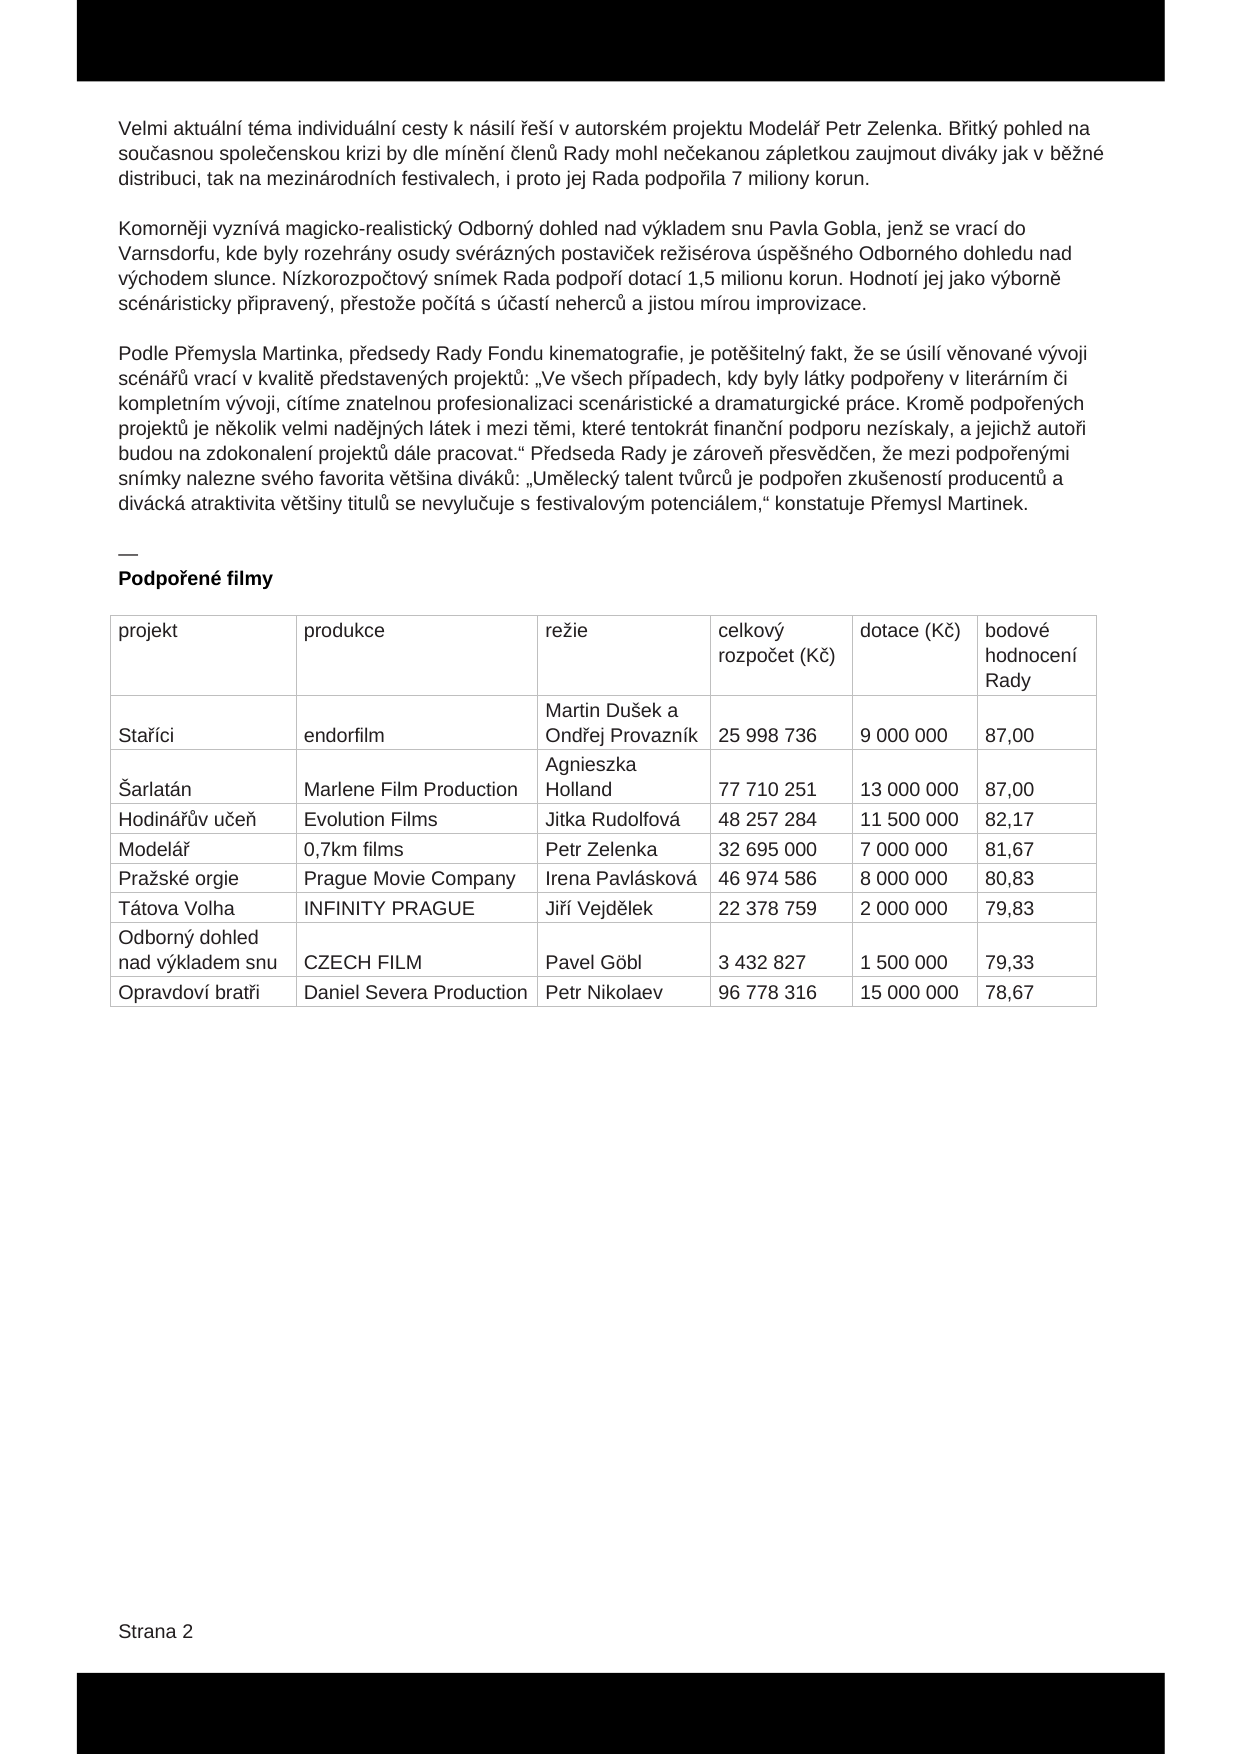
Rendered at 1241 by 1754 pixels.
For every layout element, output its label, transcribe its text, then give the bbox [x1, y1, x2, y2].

table_cell Odborný dohled nad výkladem snu [111, 923, 296, 976]
table_cell 3 432 827 [711, 923, 852, 976]
table_header celkový rozpočet (Kč) [711, 616, 852, 695]
table_cell Pavel Göbl [538, 923, 710, 976]
table_cell Šarlatán [111, 750, 296, 803]
table_cell 79,33 [978, 923, 1096, 976]
table_cell Staříci [111, 696, 296, 749]
text — [118, 540, 1122, 565]
table_cell 0,7km films [297, 834, 537, 863]
table_cell INFINITY PRAGUE [297, 893, 537, 922]
table_cell 25 998 736 [711, 696, 852, 749]
text Velmi aktuální téma individuální cesty k násilí řeší v autorském projektu Modelář Petr Zelenka. Břitký pohled na současnou společenskou krizi by dle mínění členů Rady mohl nečekanou zápletkou zaujmout diváky jak v běžné distribuci, tak na mezinárodních festivalech, i proto jej Rada podpořila 7 miliony korun. [118, 115, 1122, 190]
table_cell 2 000 000 [853, 893, 977, 922]
table_cell Petr Zelenka [538, 834, 710, 863]
table_cell 7 000 000 [853, 834, 977, 863]
table_header projekt [111, 616, 296, 695]
table_cell Tátova Volha [111, 893, 296, 922]
table_cell Jitka Rudolfová [538, 804, 710, 833]
table_cell 11 500 000 [853, 804, 977, 833]
table_cell 79,83 [978, 893, 1096, 922]
table_cell Petr Nikolaev [538, 977, 710, 1006]
table_cell 77 710 251 [711, 750, 852, 803]
table_cell 32 695 000 [711, 834, 852, 863]
table_cell Martin Dušek a Ondřej Provazník [538, 696, 710, 749]
table_cell 48 257 284 [711, 804, 852, 833]
table_cell 1 500 000 [853, 923, 977, 976]
table_cell endorfilm [297, 696, 537, 749]
table_cell 22 378 759 [711, 893, 852, 922]
table_cell Modelář [111, 834, 296, 863]
table_cell 46 974 586 [711, 864, 852, 892]
table_header bodové hodnocení Rady [978, 616, 1096, 695]
table_cell 8 000 000 [853, 864, 977, 892]
table_cell 9 000 000 [853, 696, 977, 749]
table_cell Jiří Vejdělek [538, 893, 710, 922]
table_cell 81,67 [978, 834, 1096, 863]
table_cell 96 778 316 [711, 977, 852, 1006]
table_cell Opravdoví bratři [111, 977, 296, 1006]
table_cell Marlene Film Production [297, 750, 537, 803]
table_cell Agnieszka Holland [538, 750, 710, 803]
table_cell Hodinářův učeň [111, 804, 296, 833]
table_cell Evolution Films [297, 804, 537, 833]
picture [0, 0, 1241, 1754]
table_header dotace (Kč) [853, 616, 977, 695]
table_cell 82,17 [978, 804, 1096, 833]
table_header režie [538, 616, 710, 695]
table_cell 87,00 [978, 696, 1096, 749]
table_cell Pražské orgie [111, 864, 296, 892]
table_cell 80,83 [978, 864, 1096, 892]
table_cell CZECH FILM [297, 923, 537, 976]
table_cell Prague Movie Company [297, 864, 537, 892]
table_cell 87,00 [978, 750, 1096, 803]
text Komorněji vyznívá magicko-realistický Odborný dohled nad výkladem snu Pavla Gobla, jenž se vrací do Varnsdorfu, kde byly rozehrány osudy svérázných postaviček režisérova úspěšného Odborného dohledu nad východem slunce. Nízkorozpočtový snímek Rada podpoří dotací 1,5 milionu korun. Hodnotí jej jako výborně scénáristicky připravený, přestože počítá s účastí neherců a jistou mírou improvizace. [118, 215, 1122, 315]
table_cell Daniel Severa Production [297, 977, 537, 1006]
table_cell Irena Pavlásková [538, 864, 710, 892]
table_cell 15 000 000 [853, 977, 977, 1006]
subtitle Podpořené filmy [118, 565, 1122, 590]
table_cell 78,67 [978, 977, 1096, 1006]
text Podle Přemysla Martinka, předsedy Rady Fondu kinematografie, je potěšitelný fakt, že se úsilí věnované vývoji scénářů vrací v kvalitě představených projektů: „Ve všech případech, kdy byly látky podpořeny v literárním či kompletním vývoji, cítíme znatelnou profesionalizaci scenáristické a dramaturgické práce. Kromě podpořených projektů je několik velmi nadějných látek i mezi těmi, které tentokrát finanční podporu nezískaly, a jejichž autoři budou na zdokonalení projektů dále pracovat.“ Předseda Rady je zároveň přesvědčen, že mezi podpořenými snímky nalezne svého favorita většina diváků: „Umělecký talent tvůrců je podpořen zkušeností producentů a divácká atraktivita většiny titulů se nevylučuje s festivalovým potenciálem,“ konstatuje Přemysl Martinek. [118, 340, 1122, 515]
table_cell 13 000 000 [853, 750, 977, 803]
table_header produkce [297, 616, 537, 695]
